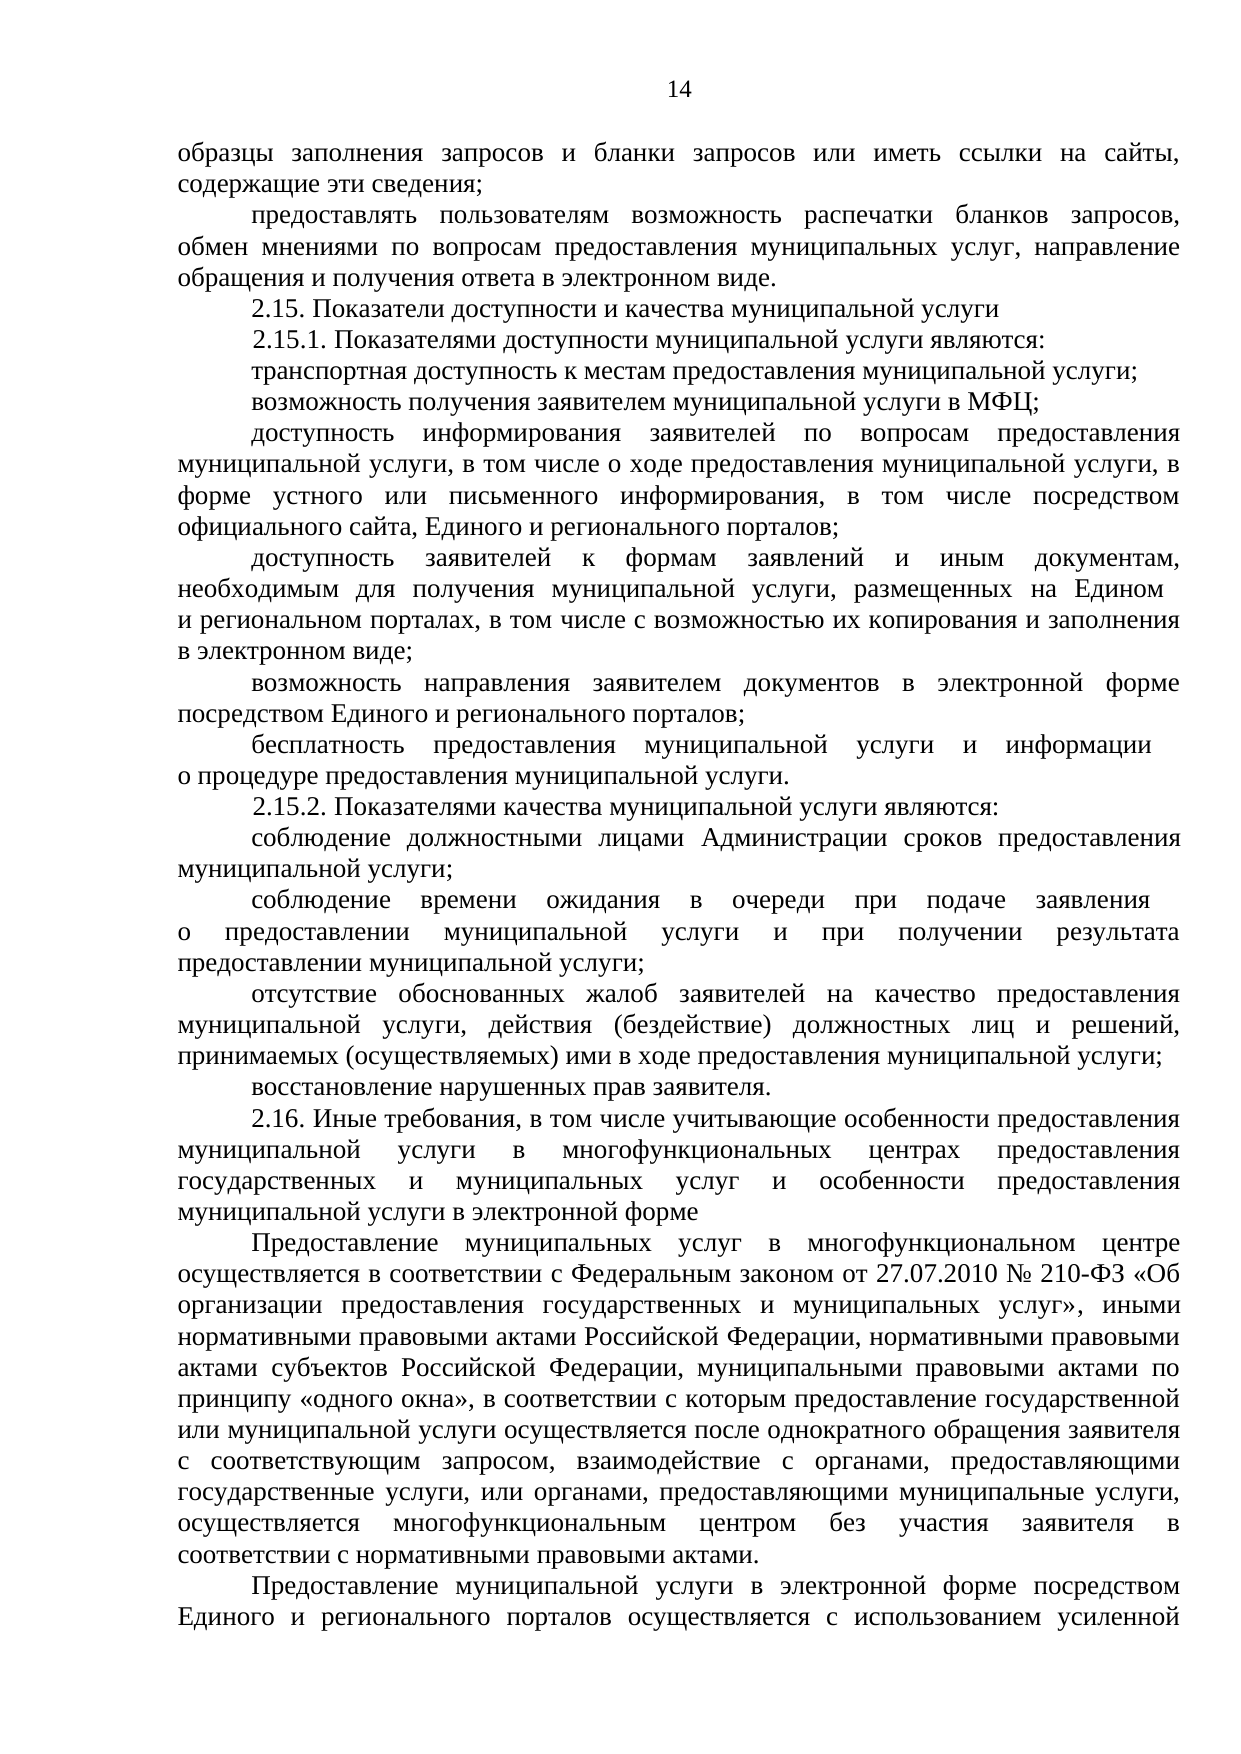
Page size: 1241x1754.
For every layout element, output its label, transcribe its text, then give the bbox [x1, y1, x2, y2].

text 2.15. Показатели доступности и качества муниципальной услуги [251, 292, 1181, 323]
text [177, 136, 1181, 198]
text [177, 1569, 1181, 1631]
text 2.16. Иные требования, в том числе учитывающие особенности предоставления муниципальной услуги в многофункциональных центрах предоставления государственных и муниципальных услуг и особенности предоставления муниципальной услуги в электронной форме [177, 1102, 1181, 1226]
list Показателями доступности муниципальной услуги являются: [252, 323, 1181, 354]
text возможность направления заявителем документов в электронной форме посредством Единого и регионального порталов; [177, 666, 1181, 728]
text бесплатность предоставления муниципальной услуги и информации о процедуре предоставления муниципальной услуги. [177, 728, 1181, 790]
text восстановление нарушенных прав заявителя. [177, 1071, 1181, 1102]
text доступность заявителей к формам заявлений и иным документам, необходимым для получения муниципальной услуги, размещенных на Едином и региональном порталах, в том числе с возможностью их копирования и заполнения в электронном виде; [177, 541, 1181, 666]
text отсутствие обоснованных жалоб заявителей на качество предоставления муниципальной услуги, действия (бездействие) должностных лиц и решений, принимаемых (осуществляемых) ими в ходе предоставления муниципальной услуги; [177, 977, 1181, 1071]
list Показателями качества муниципальной услуги являются: [252, 790, 1181, 821]
text транспортная доступность к местам предоставления муниципальной услуги; [177, 354, 1181, 385]
text возможность получения заявителем муниципальной услуги в МФЦ; [177, 385, 1181, 416]
text Предоставление муниципальных услуг в многофункциональном центре осуществляется в соответствии с Федеральным законом от 27.07.2010 № 210-ФЗ «Об организации предоставления государственных и муниципальных услуг», иными нормативными правовыми актами Российской Федерации, нормативными правовыми актами субъектов Российской Федерации, муниципальными правовыми актами по принципу «одного окна», в соответствии с которым предоставление государственной или муниципальной услуги осуществляется после однократного обращения заявителя с соответствующим запросом, взаимодействие с органами, предоставляющими государственные услуги, или органами, предоставляющими муниципальные услуги, осуществляется многофункциональным центром без участия заявителя в соответствии с нормативными правовыми актами. [177, 1226, 1181, 1569]
text соблюдение должностными лицами Администрации сроков предоставления муниципальной услуги; [177, 821, 1181, 884]
text предоставлять пользователям возможность распечатки бланков запросов, обмен мнениями по вопросам предоставления муниципальных услуг, направление обращения и получения ответа в электронном виде. [177, 198, 1181, 292]
text соблюдение времени ожидания в очереди при подаче заявления о предоставлении муниципальной услуги и при получении результата предоставлении муниципальной услуги; [177, 884, 1181, 977]
text доступность информирования заявителей по вопросам предоставления муниципальной услуги, в том числе о ходе предоставления муниципальной услуги, в форме устного или письменного информирования, в том числе посредством официального сайта, Единого и регионального порталов; [177, 416, 1181, 541]
